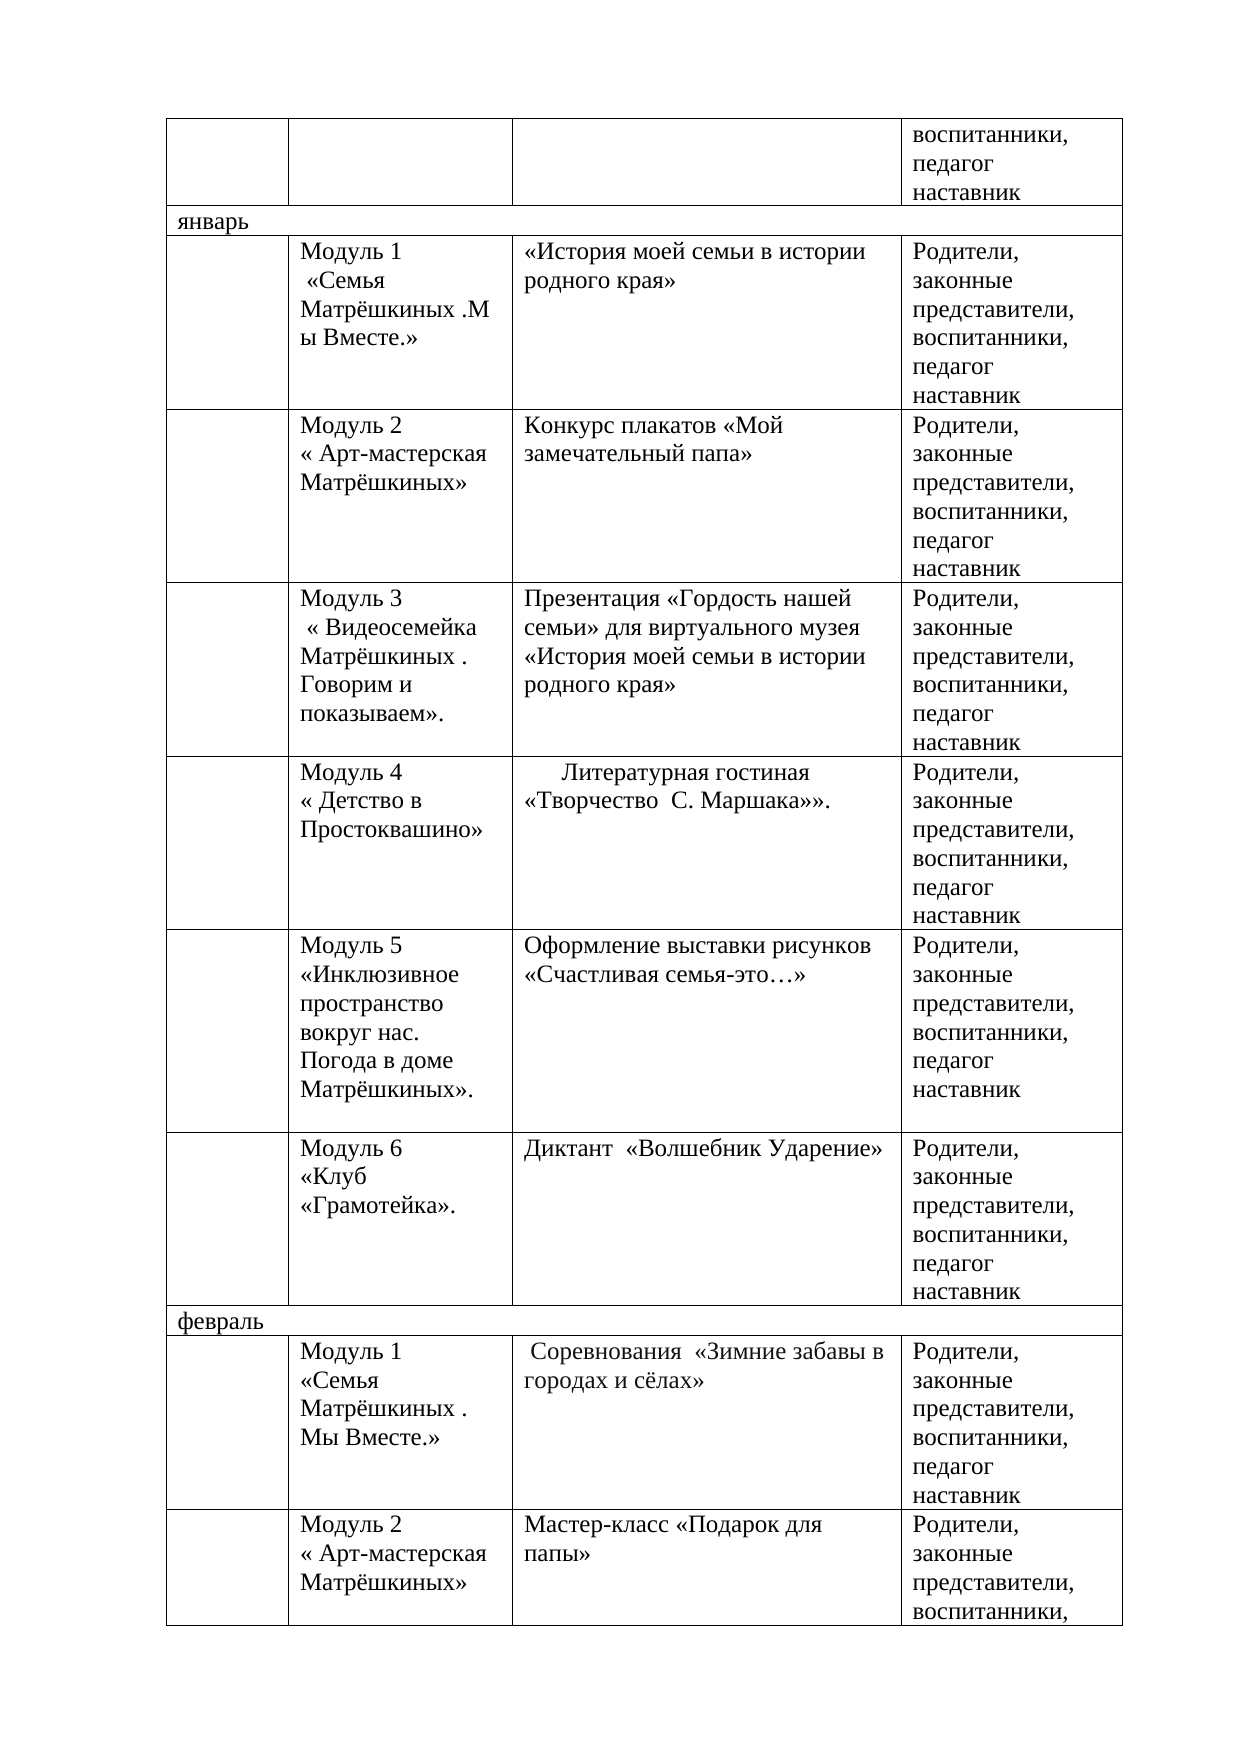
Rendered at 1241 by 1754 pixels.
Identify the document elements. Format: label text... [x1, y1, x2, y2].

table_cell [167, 583, 288, 756]
table_cell Модуль 4 « Детство в Простоквашино» [289, 757, 512, 929]
table_cell Конкурс плакатов «Мой замечательный папа» [513, 410, 901, 582]
table_cell Соревнования «Зимние забавы в городах и сёлах» [513, 1336, 901, 1508]
table_cell Литературная гостиная «Творчество С. Маршака»». [513, 757, 901, 929]
table_cell [167, 1133, 288, 1305]
table_cell Диктант «Волшебник Ударение» [513, 1133, 901, 1305]
table_cell Родители, законные представители, воспитанники, педагог наставник [902, 757, 1122, 929]
table_cell «История моей семьи в истории родного края» [513, 236, 901, 409]
table_cell Родители, законные представители, воспитанники, педагог наставник [902, 1133, 1122, 1305]
table_cell Родители, законные представители, воспитанники, педагог наставник [902, 410, 1122, 582]
table_cell Модуль 6 «Клуб «Грамотейка». [289, 1133, 512, 1305]
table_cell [513, 1510, 901, 1624]
table_cell Оформление выставки рисунков «Счастливая семья-это…» [513, 930, 901, 1132]
table_cell Презентация «Гордость нашей семьи» для виртуального музея «История моей семьи в истории родного края» [513, 583, 901, 756]
table_cell [167, 1510, 288, 1624]
table_cell [167, 1336, 288, 1508]
table_cell февраль [167, 1306, 1122, 1335]
table_cell [167, 119, 288, 205]
table_cell [167, 930, 288, 1132]
table_cell [167, 757, 288, 929]
table_cell [167, 410, 288, 582]
table_cell Модуль 3 « Видеосемейка Матрёшкиных . Говорим и показываем». [289, 583, 512, 756]
table_cell Модуль 1 «Семья Матрёшкиных .Мы Вместе.» [289, 236, 512, 409]
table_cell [289, 119, 512, 205]
table_cell январь [167, 206, 1122, 235]
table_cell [289, 1510, 512, 1624]
table_cell [167, 236, 288, 409]
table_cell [902, 1336, 1122, 1508]
table_cell Родители, законные представители, воспитанники, педагог наставник [902, 236, 1122, 409]
table_cell Модуль 1 «Семья Матрёшкиных . Мы Вместе.» [289, 1336, 512, 1508]
table_cell Модуль 2 « Арт-мастерская Матрёшкиных» [289, 410, 512, 582]
table_cell Модуль 5 «Инклюзивное пространство вокруг нас. Погода в доме Матрёшкиных». [289, 930, 512, 1132]
table_cell Родители, законные представители, воспитанники, педагог наставник [902, 930, 1122, 1132]
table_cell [513, 119, 901, 205]
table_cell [902, 119, 1122, 205]
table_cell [902, 1510, 1122, 1624]
table_cell Родители, законные представители, воспитанники, педагог наставник [902, 583, 1122, 756]
